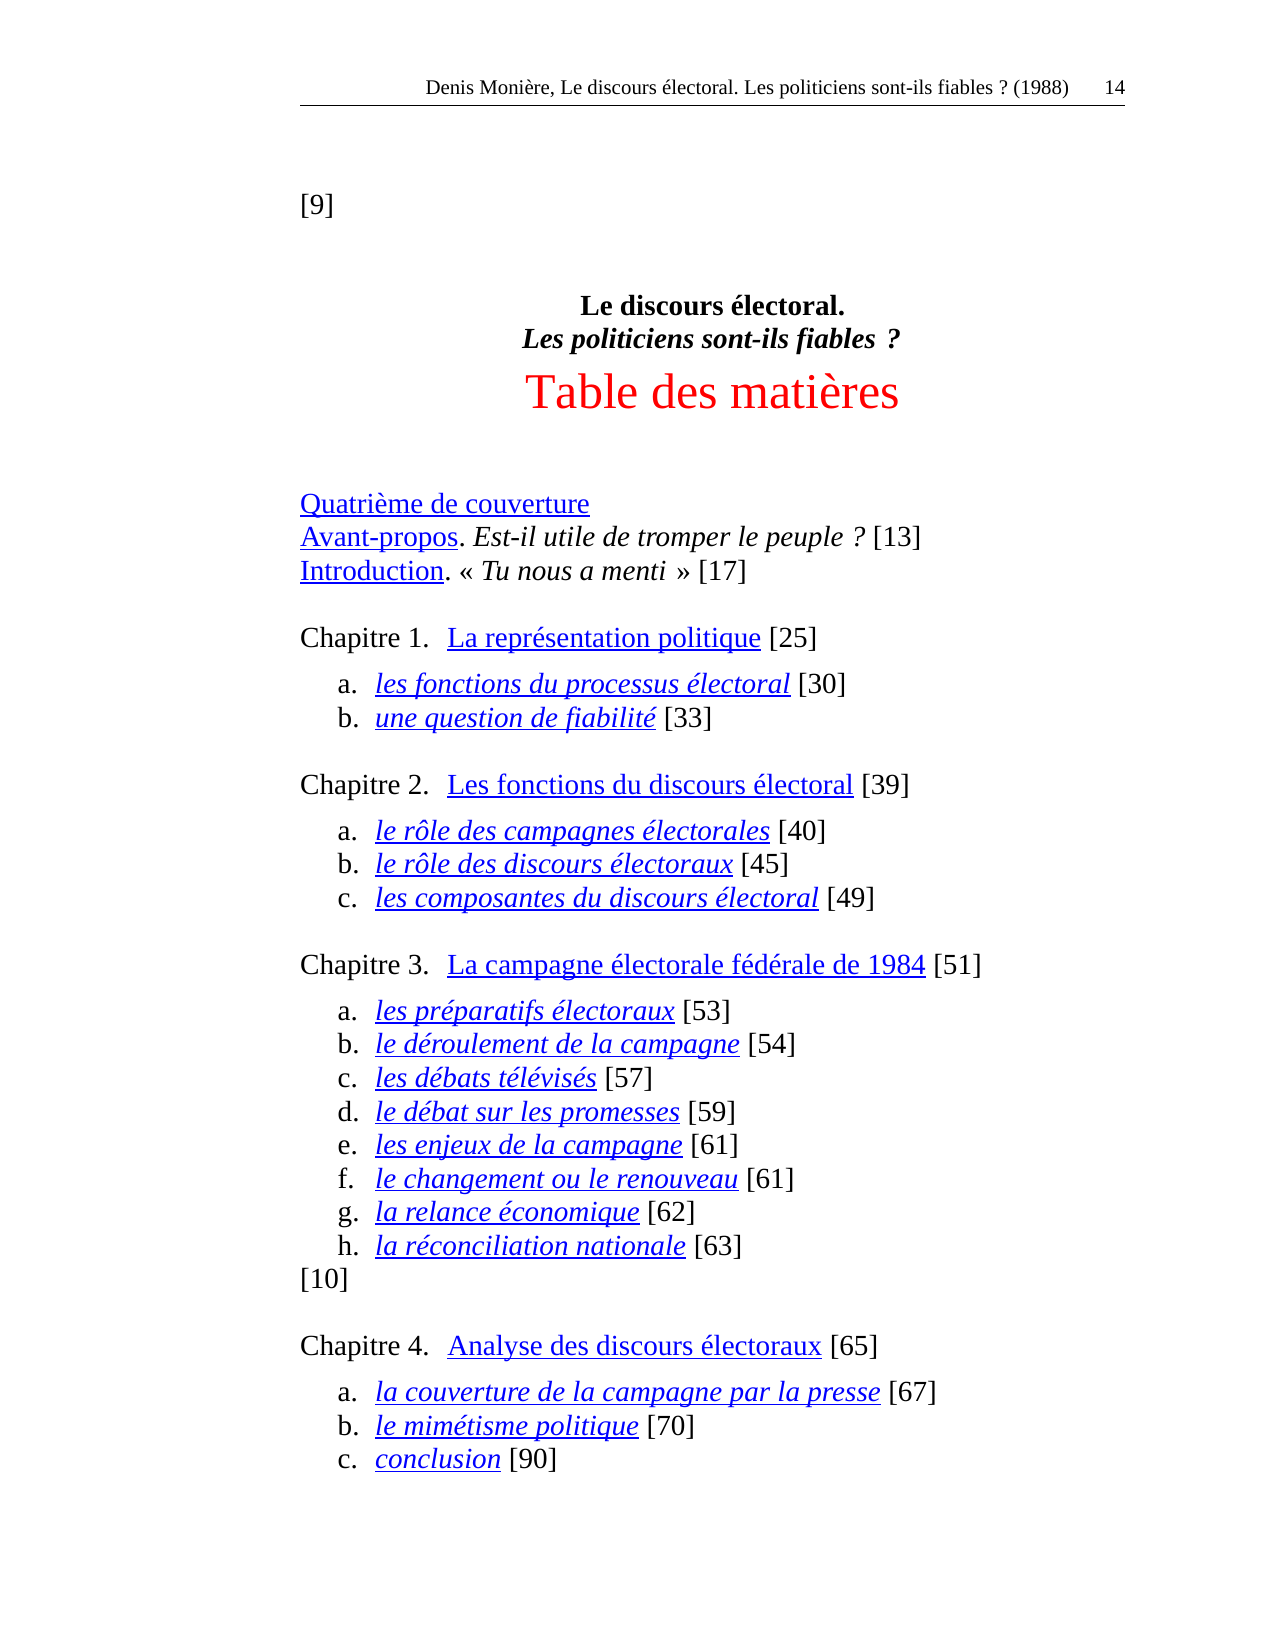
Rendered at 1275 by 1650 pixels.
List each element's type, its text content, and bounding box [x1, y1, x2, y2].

text b. le mimétisme politique [70] [337, 1408, 1125, 1442]
text e. les enjeux de la campagne [61] [337, 1127, 1125, 1161]
text d. le débat sur les promesses [59] [337, 1094, 1125, 1127]
text b. le déroulement de la campagne [54] [337, 1027, 1125, 1060]
text g. la relance économique [62] [337, 1194, 1125, 1228]
text a. les préparatifs électoraux [53] [337, 993, 1125, 1027]
text b. une question de fiabilité [33] [337, 700, 1125, 733]
text a. la couverture de la campagne par la presse [67] [337, 1374, 1125, 1408]
text Chapitre 3. La campagne électorale fédérale de 1984 [51] [300, 947, 1125, 981]
text c. les composantes du discours électoral [49] [337, 880, 1125, 913]
text [10] [300, 1261, 1125, 1295]
text c. les débats télévisés [57] [337, 1060, 1125, 1094]
text b. le rôle des discours électoraux [45] [337, 846, 1125, 880]
text Chapitre 2. Les fonctions du discours électoral [39] [300, 767, 1125, 800]
text c. conclusion [90] [337, 1442, 1125, 1475]
text f. le changement ou le renouveau [61] [337, 1161, 1125, 1194]
text Le discours électoral. Les politiciens sont-ils fiables ? [300, 288, 1125, 355]
text Chapitre 1. La représentation politique [25] [300, 620, 1125, 654]
text [9] [300, 187, 1125, 221]
text a. les fonctions du processus électoral [30] [337, 666, 1125, 700]
text h. la réconciliation nationale [63] [337, 1228, 1125, 1261]
text a. le rôle des campagnes électorales [40] [337, 813, 1125, 846]
text Avant-propos. Est-il utile de tromper le peuple ? [13] [300, 519, 1125, 553]
text Introduction. « Tu nous a menti » [17] [300, 553, 1125, 587]
text Table des matières [300, 361, 1125, 419]
text Chapitre 4. Analyse des discours électoraux [65] [300, 1328, 1125, 1362]
text Quatrième de couverture [300, 486, 1125, 519]
